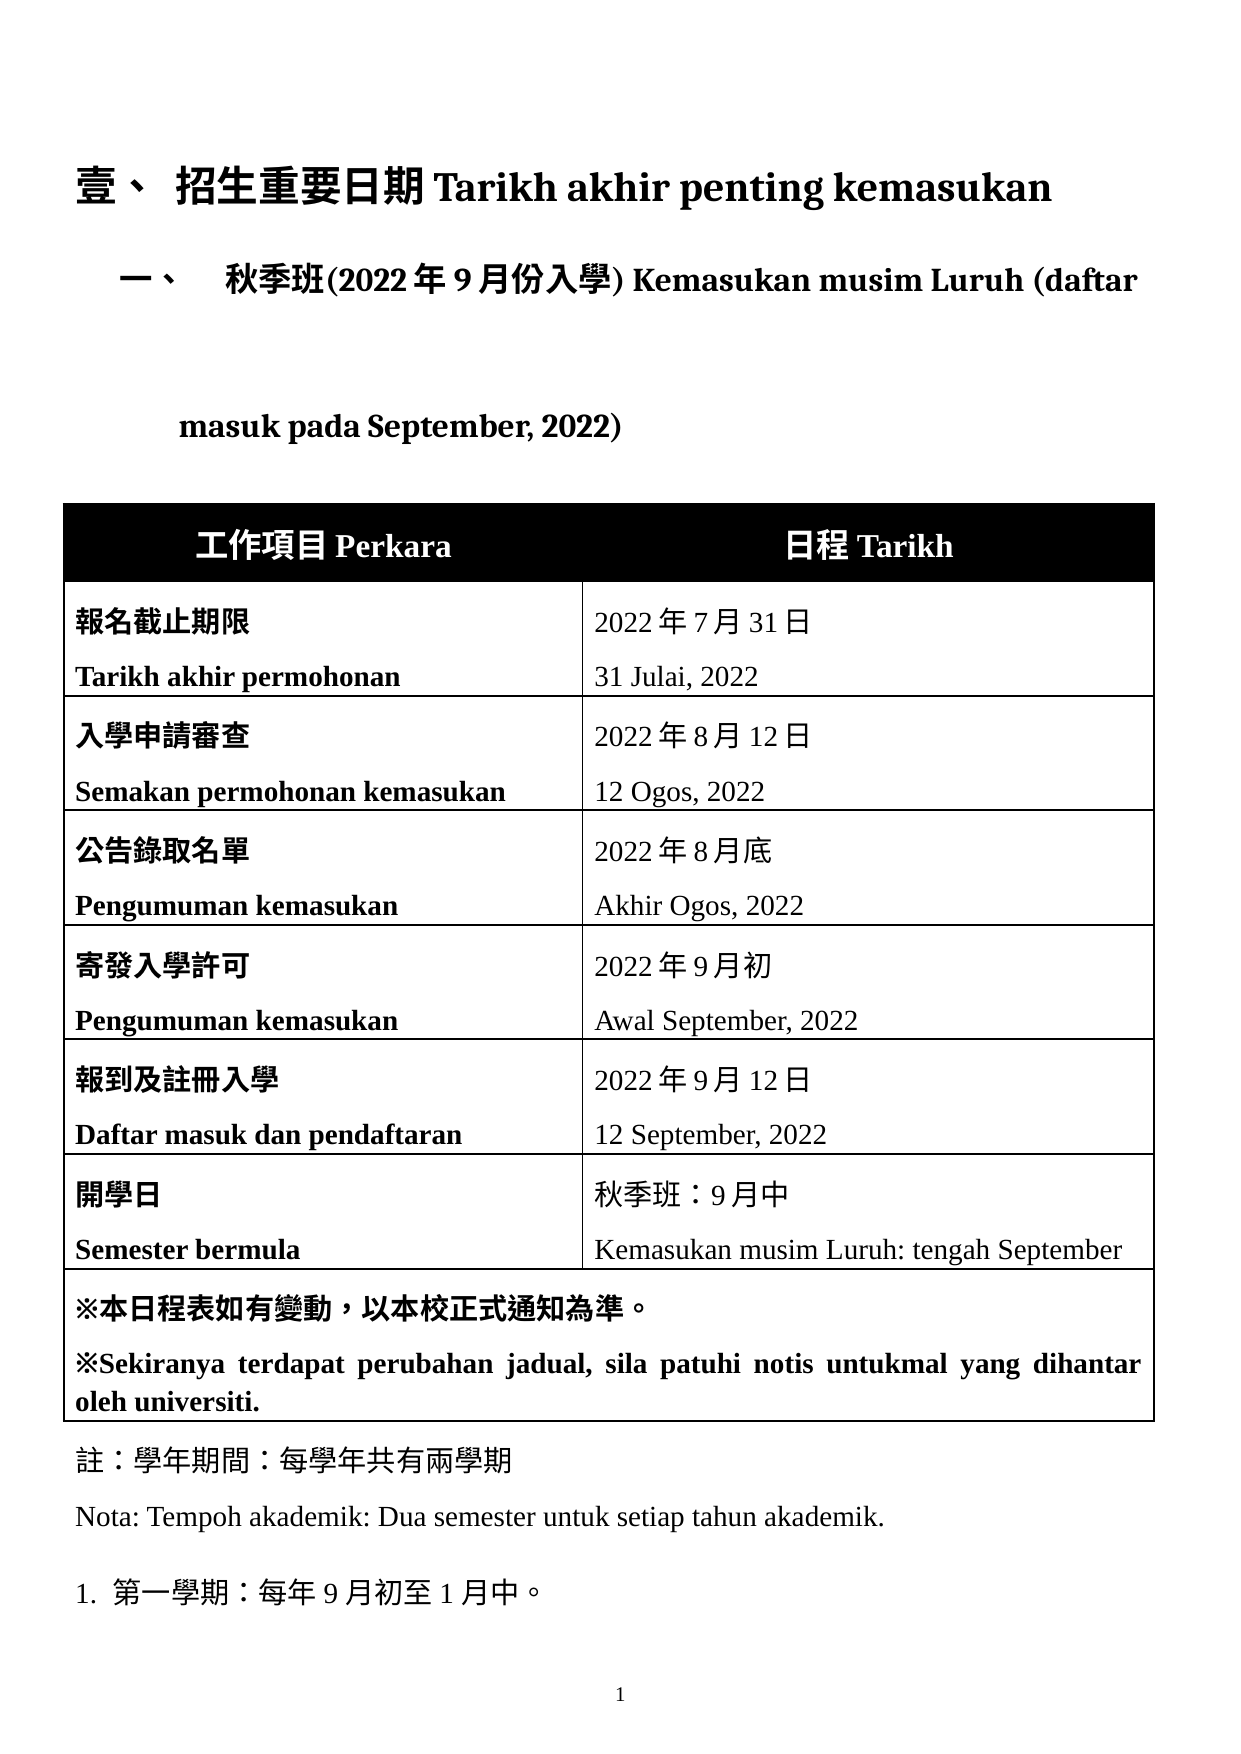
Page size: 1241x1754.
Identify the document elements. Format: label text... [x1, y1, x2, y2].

table_cell 2022年7月31日 31 Julai, 2022 [583, 582, 1153, 694]
text 註：學年期間：每學年共有兩學期 [75, 1422, 1165, 1497]
table_cell 報名截止期限 Tarikh akhir permohonan [65, 582, 582, 694]
table_cell 2022年9月12日 12 September, 2022 [583, 1040, 1153, 1153]
table_cell 秋季班：9月中 Kemasukan musim Luruh: tengah September [583, 1155, 1153, 1267]
table_cell ※本日程表如有變動，以本校正式通知為準。 ※Sekiranya terdapat perubahan jadual, sila patuhi notis untukmal yang dihantar oleh universiti. [65, 1270, 1153, 1419]
list 第一學期：每年 9 月初至 1 月中。 [75, 1553, 1165, 1628]
table_header 工作項目Perkara [65, 505, 583, 580]
table_cell 2022年9月初 Awal September, 2022 [583, 926, 1153, 1038]
table_cell 2022年8月12日 12 Ogos, 2022 [583, 697, 1153, 809]
subtitle 秋季班(2022年9月份入學) Kemasukan musim Luruh (daftar masuk pada September, 2022) [119, 239, 1165, 464]
table_cell 寄發入學許可 Pengumuman kemasukan [65, 926, 582, 1038]
table_cell 2022年8月底 Akhir Ogos, 2022 [583, 811, 1153, 924]
subtitle 招生重要日期Tarikh akhir penting kemasukan [75, 146, 1165, 221]
table_cell 報到及註冊入學 Daftar masuk dan pendaftaran [65, 1040, 582, 1153]
table_cell 入學申請審查 Semakan permohonan kemasukan [65, 697, 582, 809]
text Nota: Tempoh akademik: Dua semester untuk setiap tahun akademik. [75, 1497, 1165, 1534]
table_header 日程Tarikh [583, 505, 1153, 580]
table_cell 公告錄取名單 Pengumuman kemasukan [65, 811, 582, 924]
table_cell 開學日 Semester bermula [65, 1155, 582, 1267]
